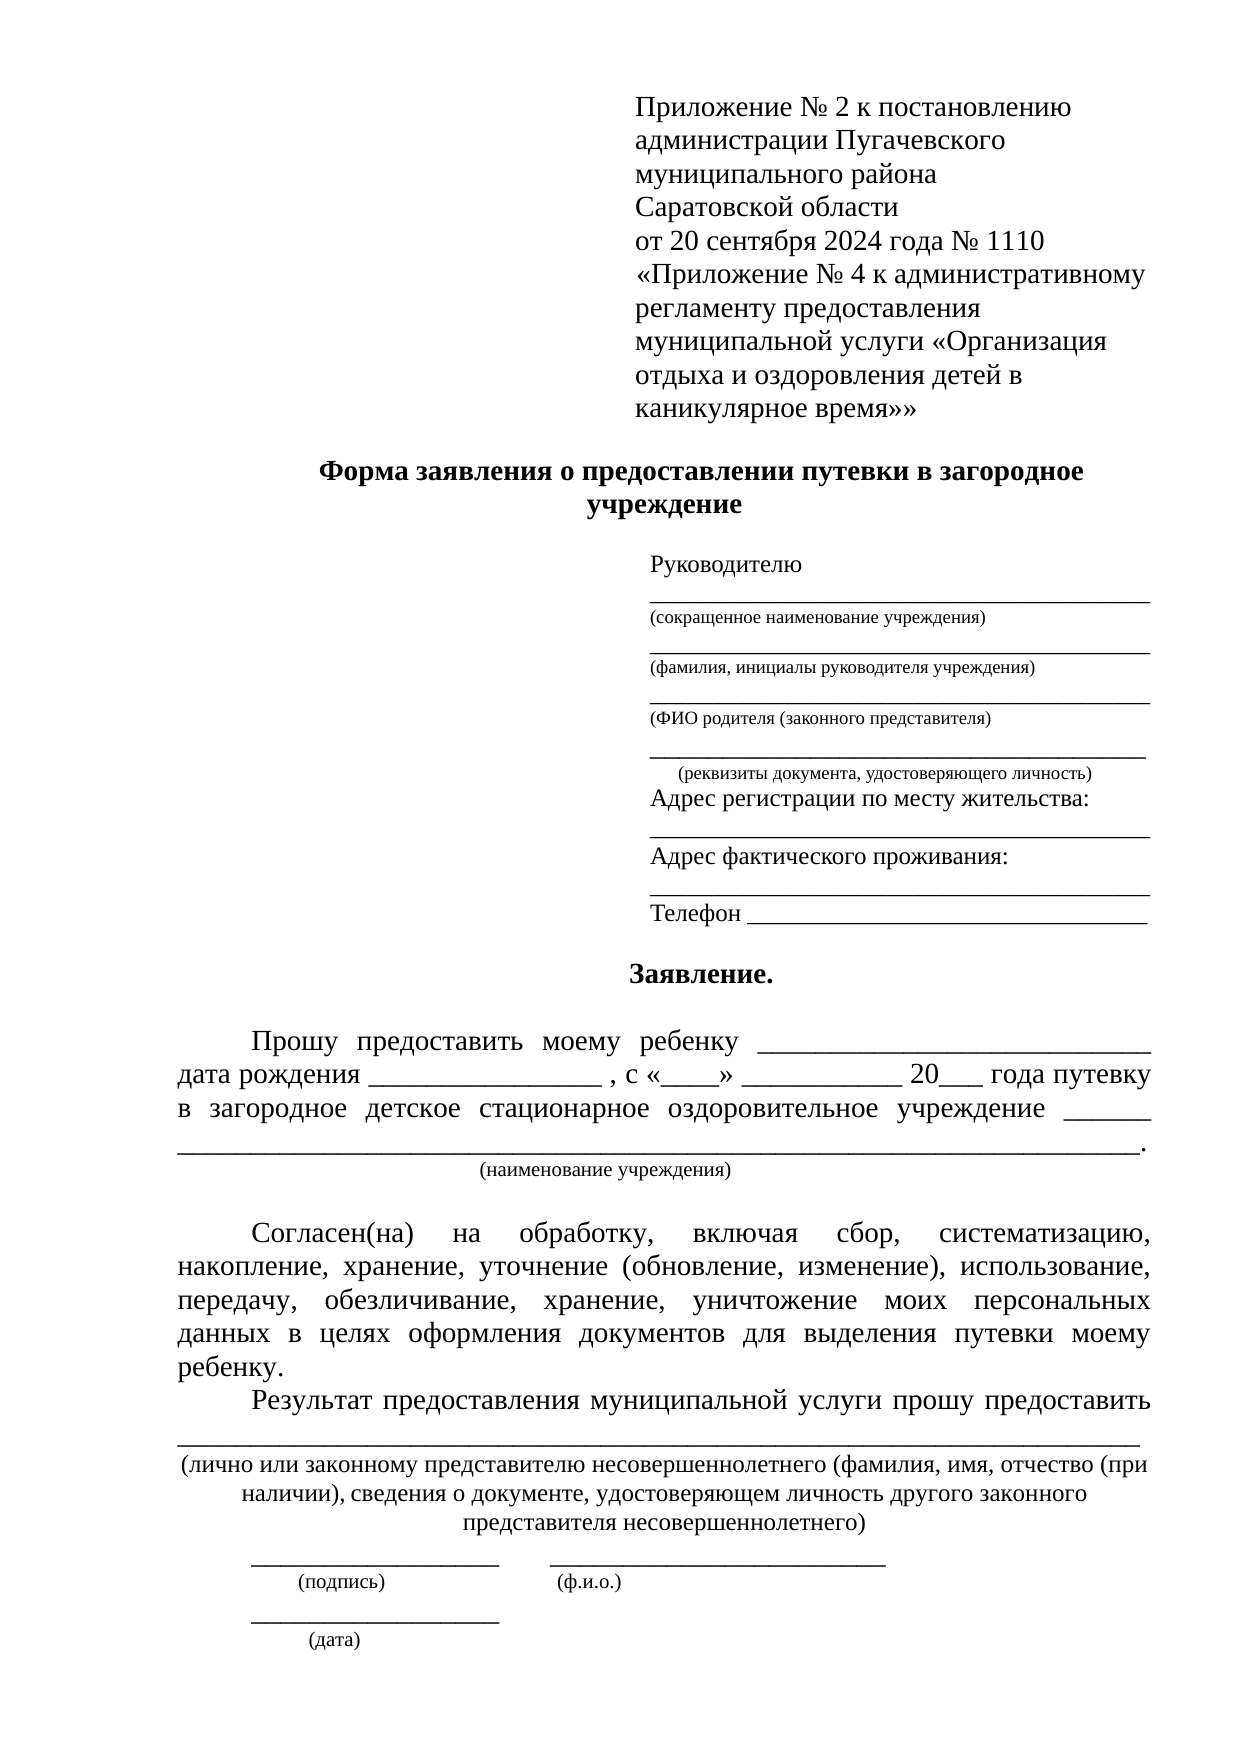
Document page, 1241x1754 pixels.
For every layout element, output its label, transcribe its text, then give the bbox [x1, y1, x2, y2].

text (подпись) (ф.и.о.) [177, 1569, 1152, 1593]
text Приложение № 2 к постановлению администрации Пугачевского муниципального района [635, 89, 1152, 189]
text от 20 сентября 2024 года № 1110 [635, 223, 1152, 256]
text Согласен(на) на обработку, включая сбор, систематизацию, накопление, хранение, уточнение (обновление, изменение), использование, передачу, обезличивание, хранение, уничтожение моих персональных данных в целях оформления документов для выделения путевки моему ребенку. [177, 1215, 1152, 1382]
text (фамилия, инициалы руководителя учреждения) [650, 656, 1152, 678]
text Адрес фактического проживания: [650, 841, 1152, 870]
text _________________ [177, 1593, 1152, 1627]
text _________________ _______________________ [177, 1536, 1152, 1569]
text Форма заявления о предоставлении путевки в загородное учреждение [177, 453, 1152, 520]
text Адрес регистрации по месту жительства: [650, 783, 1152, 812]
text ________________________________________ [650, 577, 1152, 606]
text (дата) [177, 1627, 1152, 1651]
text ________________________________________ [650, 678, 1152, 707]
text Телефон ________________________________ [650, 898, 1152, 927]
text (ФИО родителя (законного представителя) [650, 707, 1152, 728]
text __________________________________ [650, 728, 1152, 762]
text Руководителю [650, 549, 1152, 577]
text ________________________________________ [650, 870, 1152, 898]
text ________________________________________ [650, 812, 1152, 841]
text Прошу предоставить моему ребенку ___________________________ дата рождения ________________ , c «____» ___________ 20___ года путевку в загородное детское стационарное оздоровительное учреждение ______ __________________________________________________________________. [177, 1023, 1152, 1157]
text Результат предоставления муниципальной услуги прошу предоставить __________________________________________________________________ [177, 1382, 1152, 1449]
text (лично или законному представителю несовершеннолетнего (фамилия, имя, отчество (при наличии), сведения о документе, удостоверяющем личность другого законного представителя несовершеннолетнего) [177, 1449, 1152, 1536]
text «Приложение № 4 к административному регламенту предоставления муниципальной услуги «Организация отдыха и оздоровления детей в каникулярное время»» [635, 256, 1152, 424]
text (реквизиты документа, удостоверяющего личность) [650, 762, 1152, 783]
text ________________________________________ [650, 628, 1152, 656]
text (сокращенное наименование учреждения) [650, 606, 1152, 628]
text Заявление. [177, 956, 1152, 989]
text Саратовской области [635, 189, 1152, 223]
text (наименование учреждения) [177, 1157, 1152, 1181]
